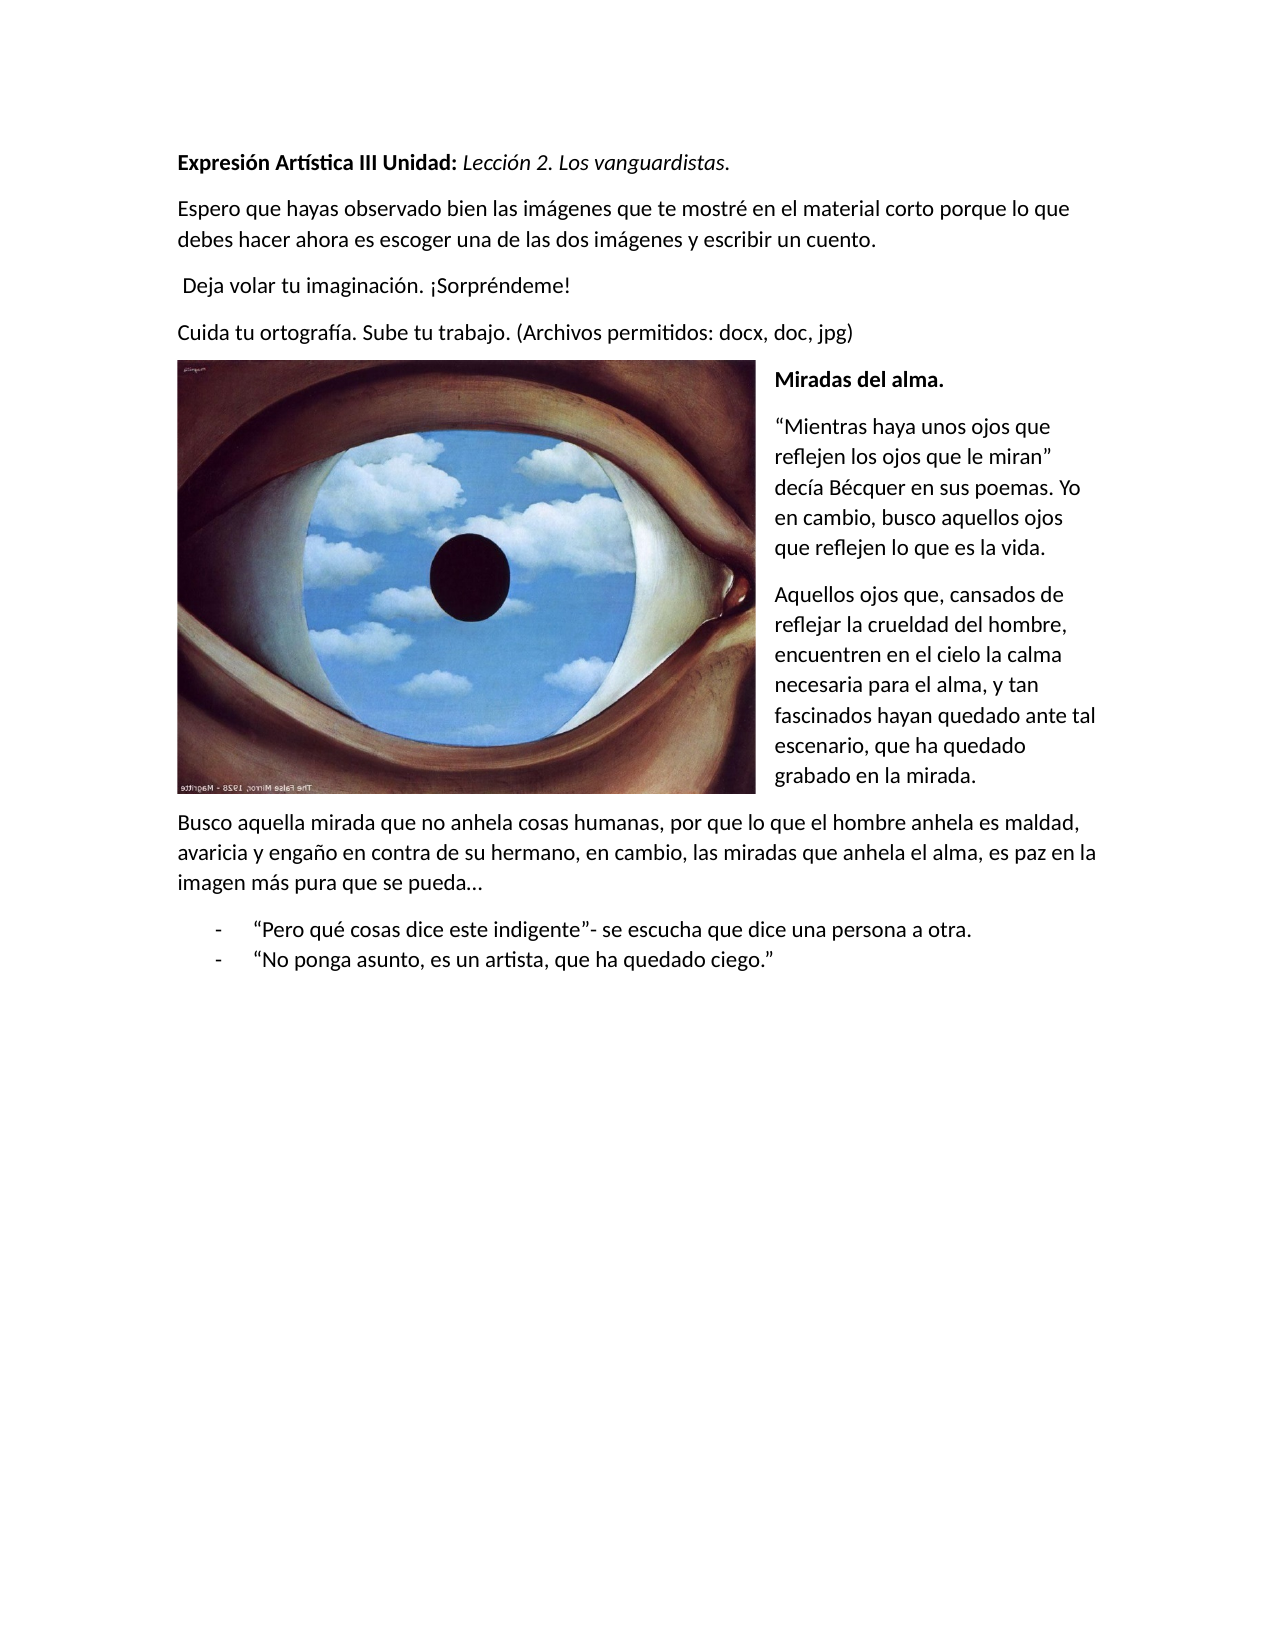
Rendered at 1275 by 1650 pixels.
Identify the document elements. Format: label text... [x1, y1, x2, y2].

text Expresión Artística III Unidad: Lección 2. Los vanguardistas. [177, 148, 1098, 176]
text Deja volar tu imaginación. ¡Sorpréndeme! [177, 272, 1098, 299]
list “No ponga asunto, es un artista, que ha quedado ciego.” [215, 946, 1098, 973]
text Espero que hayas observado bien las imágenes que te mostré en el material corto porque lo que debes hacer ahora es escoger una de las dos imágenes y escribir un cuento. [177, 194, 1098, 253]
text Aquellos ojos que, cansados de reflejar la crueldad del hombre, encuentren en el cielo la calma necesaria para el alma, y tan fascinados hayan quedado ante tal escenario, que ha quedado grabado en la mirada. [756, 580, 1098, 789]
text Cuida tu ortografía. Sube tu trabajo. (Archivos permitidos: docx, doc, jpg) [177, 318, 1098, 346]
list “Pero qué cosas dice este indigente”- se escucha que dice una persona a otra. [215, 915, 1098, 943]
text Busco aquella mirada que no anhela cosas humanas, por que lo que el hombre anhela es maldad, avaricia y engaño en contra de su hermano, en cambio, las miradas que anhela el alma, es paz en la imagen más pura que se pueda… [177, 808, 1098, 896]
picture [177, 360, 756, 794]
text “Mientras haya unos ojos que reflejen los ojos que le miran” decía Bécquer en sus poemas. Yo en cambio, busco aquellos ojos que reflejen lo que es la vida. [756, 412, 1098, 561]
text Miradas del alma. [756, 365, 1098, 393]
